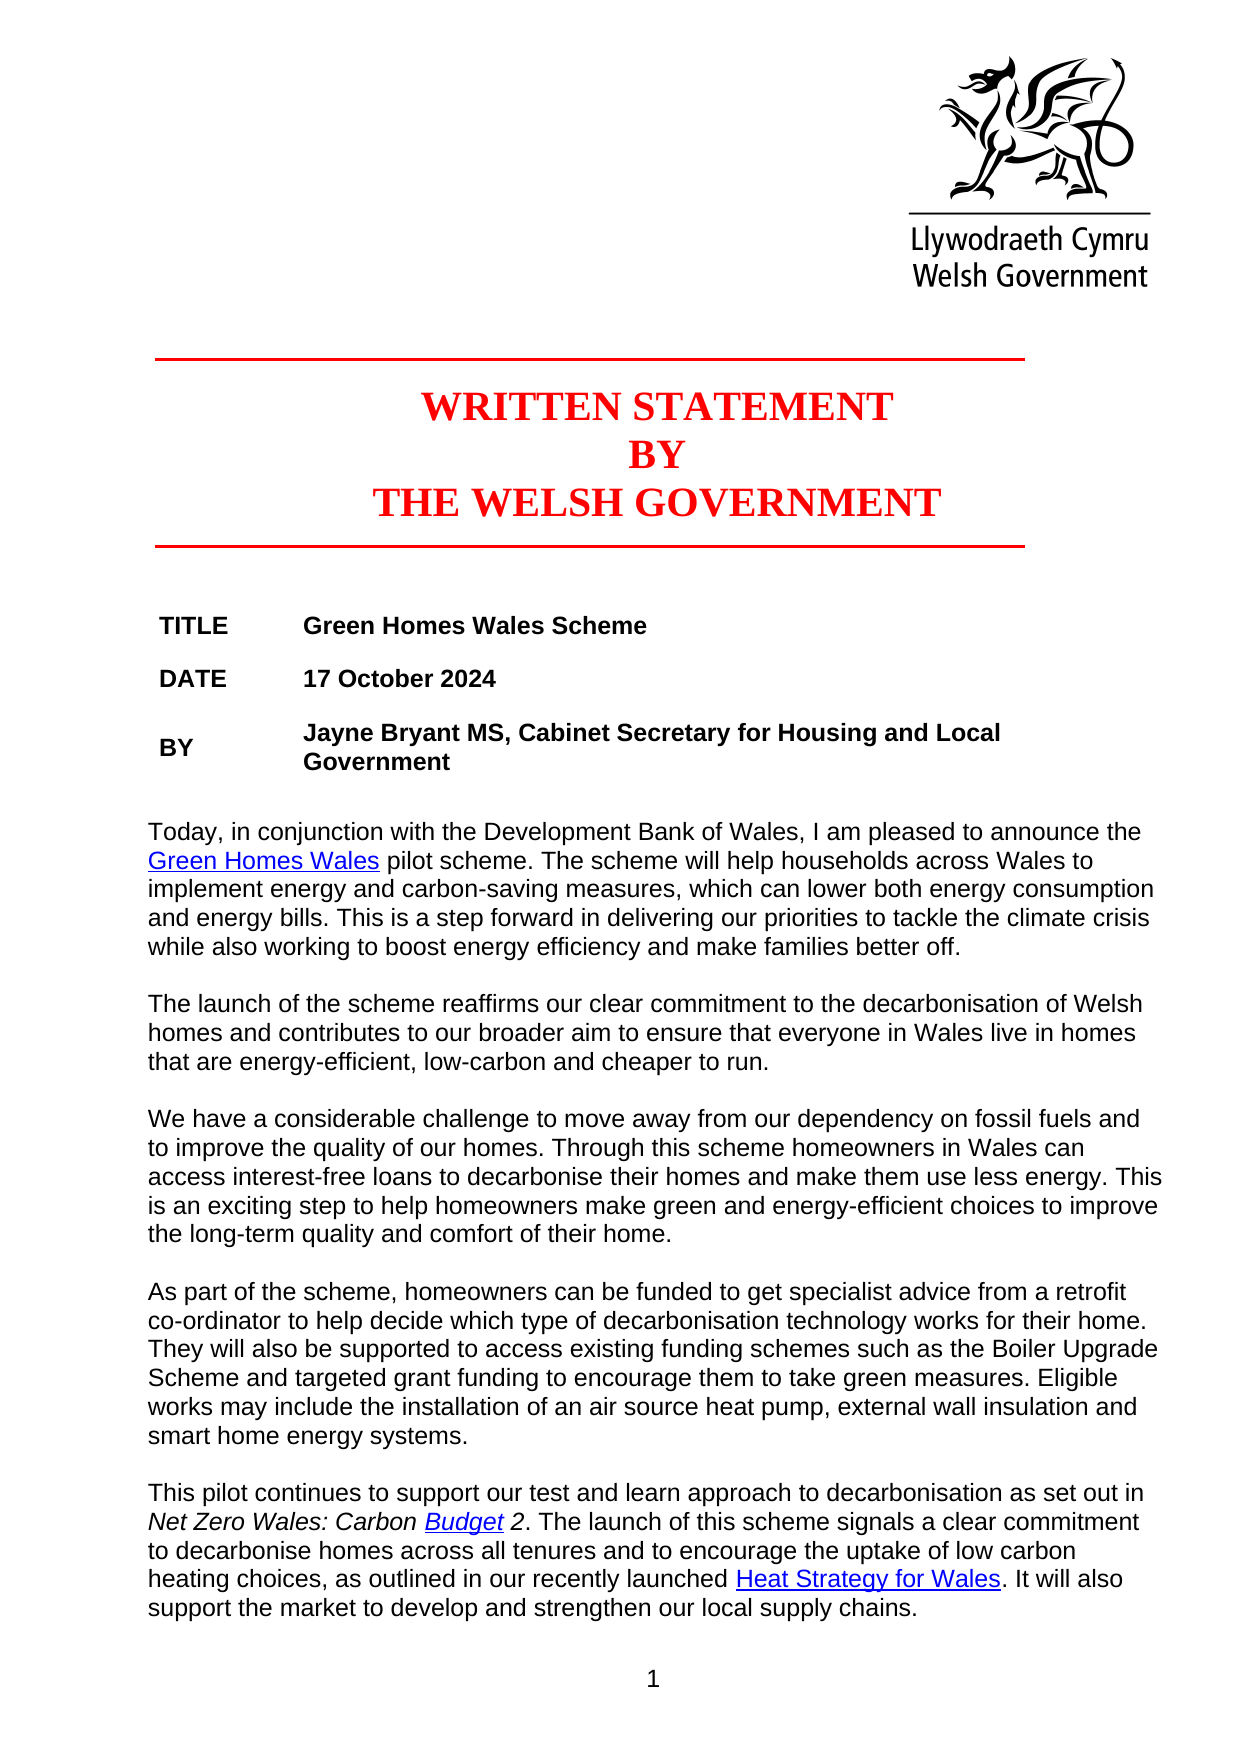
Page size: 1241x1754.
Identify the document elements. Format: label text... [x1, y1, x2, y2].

table_cell 17 October 2024 [292, 652, 1089, 706]
subtitle THE WELSH GOVERNMENT [148, 478, 1166, 526]
subtitle BY [148, 430, 1166, 478]
text Today, in conjunction with the Development Bank of Wales, I am pleased to announce the Green Homes Wales pilot scheme. The scheme will help households across Wales to implement energy and carbon-saving measures, which can lower both energy consumption and energy bills. This is a step forward in delivering our priorities to tackle the climate crisis while also working to boost energy efficiency and make families better off. [148, 817, 1166, 961]
picture [908, 56, 1151, 287]
text As part of the scheme, homeowners can be funded to get specialist advice from a retrofit co-ordinator to help decide which type of decarbonisation technology works for their home. They will also be supported to access existing funding schemes such as the Boiler Upgrade Scheme and targeted grant funding to encourage them to take green measures. Eligible works may include the installation of an air source heat pump, external wall insulation and smart home energy systems. [148, 1277, 1166, 1449]
table_header Green Homes Wales Scheme [292, 557, 1089, 652]
table_cell DATE [148, 652, 292, 706]
text This pilot continues to support our test and learn approach to decarbonisation as set out in Net Zero Wales: Carbon Budget 2. The launch of this scheme signals a clear commitment to decarbonise homes across all tenures and to encourage the uptake of low carbon heating choices, as outlined in our recently launched Heat Strategy for Wales. It will also support the market to develop and strengthen our local supply chains. [148, 1478, 1166, 1622]
text The launch of the scheme reaffirms our clear commitment to the decarbonisation of Welsh homes and contributes to our broader aim to ensure that everyone in Wales live in homes that are energy-efficient, low-carbon and cheaper to run. [148, 989, 1166, 1076]
table_header TITLE [148, 557, 292, 652]
table_cell Jayne Bryant MS, Cabinet Secretary for Housing and Local Government [292, 706, 1089, 788]
table_cell BY [148, 706, 292, 788]
subtitle WRITTEN STATEMENT [148, 382, 1166, 430]
text We have a considerable challenge to move away from our dependency on fossil fuels and to improve the quality of our homes. Through this scheme homeowners in Wales can access interest-free loans to decarbonise their homes and make them use less energy. This is an exciting step to help homeowners make green and energy-efficient choices to improve the long-term quality and comfort of their home. [148, 1104, 1166, 1248]
